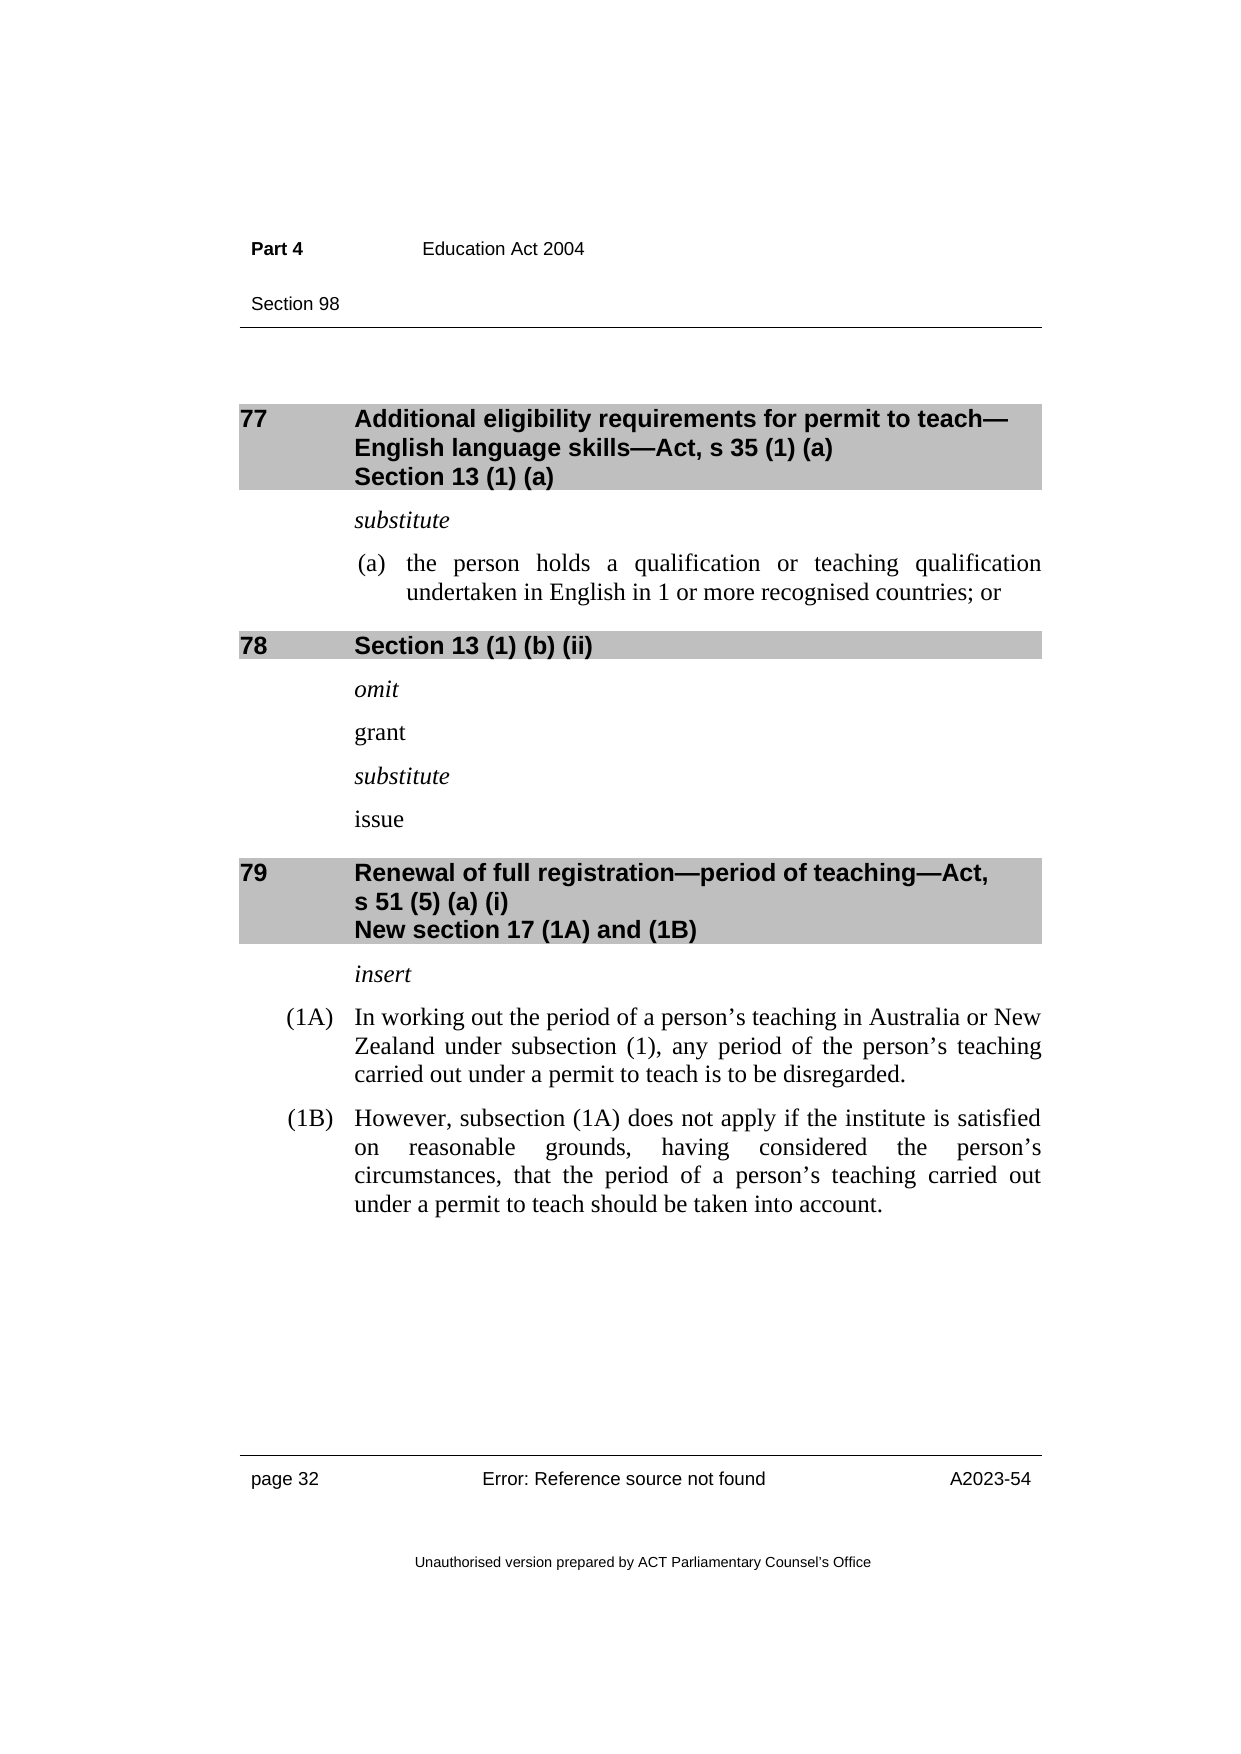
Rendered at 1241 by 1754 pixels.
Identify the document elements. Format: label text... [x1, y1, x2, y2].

text substitute [354, 505, 1042, 534]
text 78 Section 13 (1) (b) (ii) [239, 631, 1042, 659]
text (a) the person holds a qualification or teaching qualification undertaken in English in 1 or more recognised countries; or [239, 548, 1042, 606]
text (1A) In working out the period of a person’s teaching in Australia or New Zealand under subsection (1), any period of the person’s teaching carried out under a permit to teach is to be disregarded. [239, 1002, 1042, 1088]
text (1B) However, subsection (1A) does not apply if the institute is satisfied on reasonable grounds, having considered the person’s circumstances, that the period of a person’s teaching carried out under a permit to teach should be taken into account. [239, 1103, 1042, 1218]
text issue [354, 804, 1042, 833]
text insert [354, 959, 1042, 987]
text grant [354, 717, 1042, 746]
text omit [354, 674, 1042, 703]
text substitute [354, 761, 1042, 789]
text 79 Renewal of full registration—period of teaching—Act, s 51 (5) (a) (i) New section 17 (1A) and (1B) [239, 858, 1042, 944]
text 77 Additional eligibility requirements for permit to teach—English language skills—Act, s 35 (1) (a) Section 13 (1) (a) [239, 404, 1042, 490]
